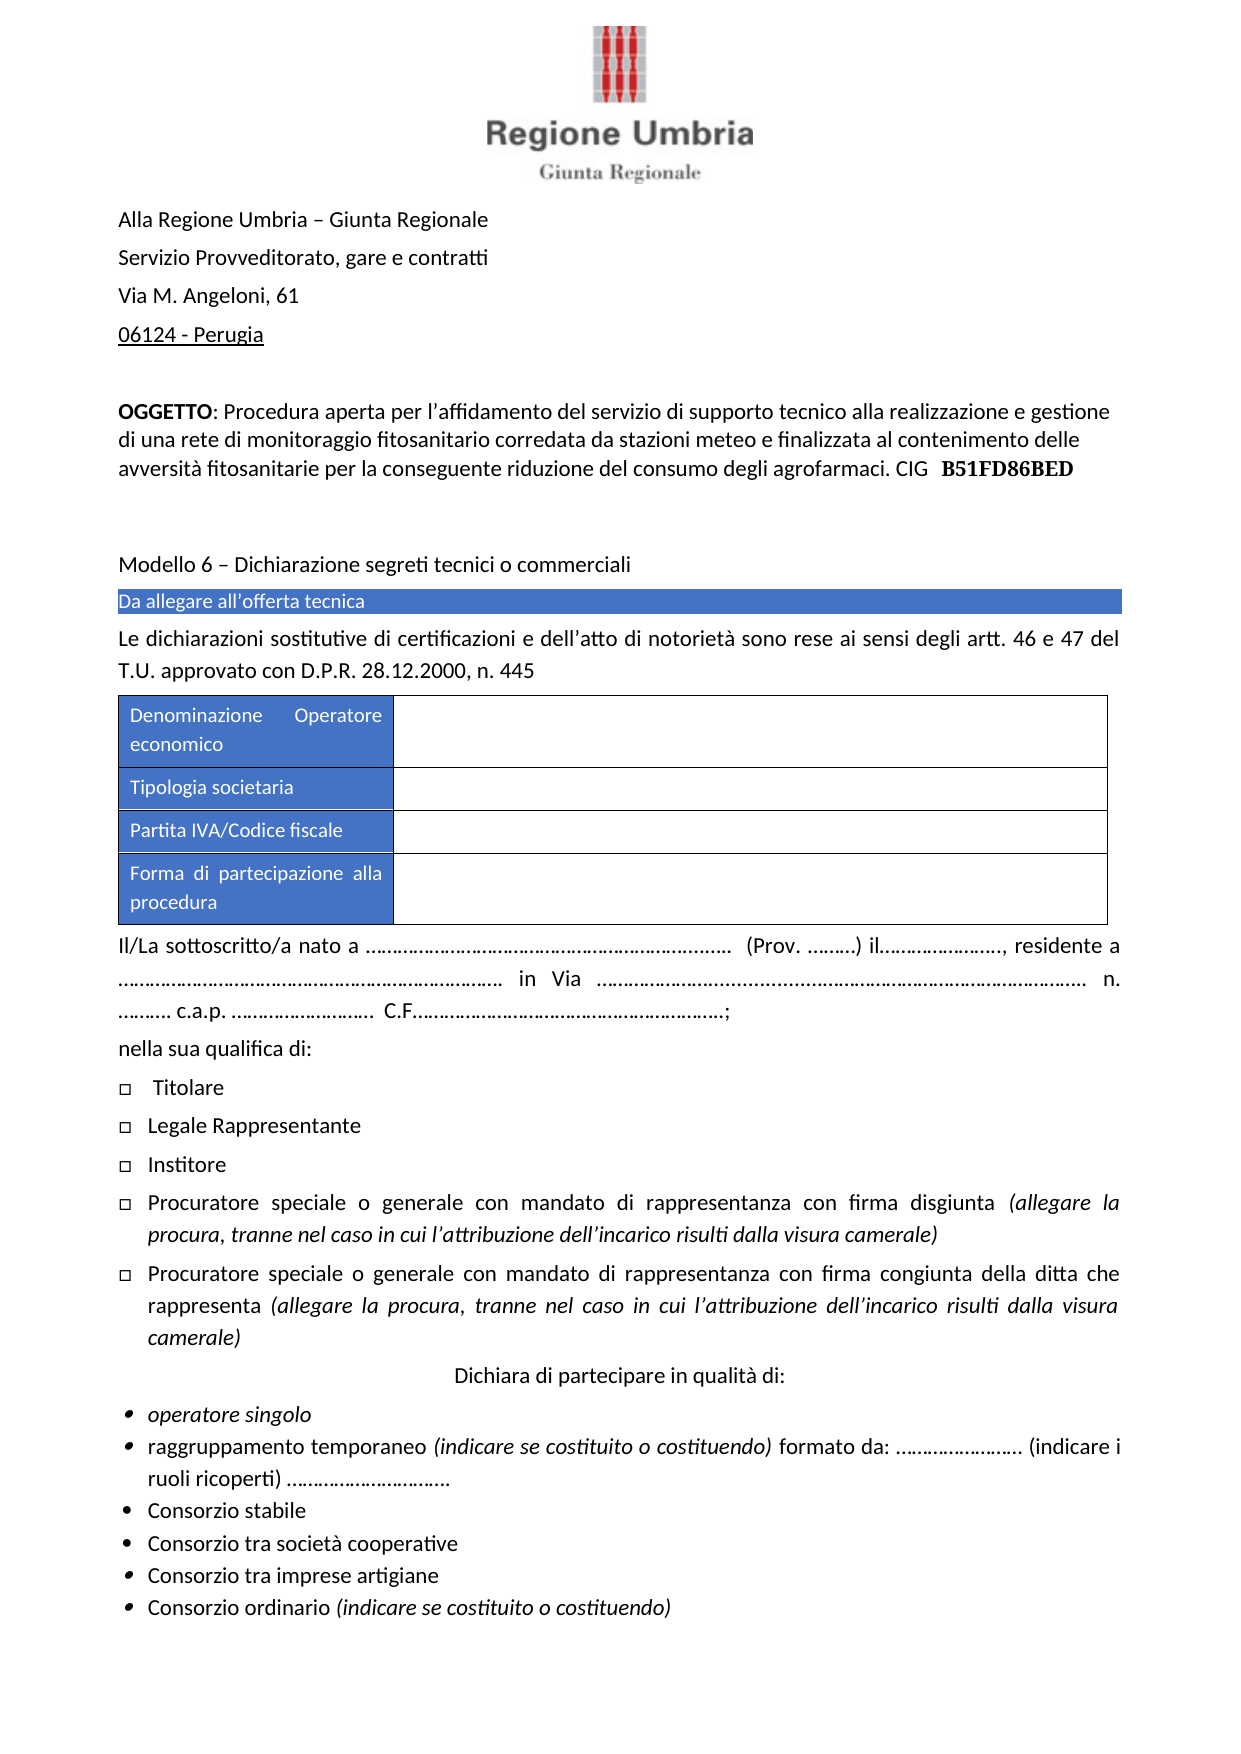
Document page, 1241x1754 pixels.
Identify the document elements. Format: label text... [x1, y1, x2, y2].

table_cell Forma di partecipazione alla procedura [119, 854, 393, 924]
picture [487, 26, 753, 184]
list raggruppamento temporaneo (indicare se costituito o costituendo) formato da: …………………… (indicare i ruoli ricoperti) …………………………. [123, 1432, 1122, 1492]
text nella sua qualifica di: [118, 1034, 1122, 1062]
table_cell [394, 768, 1107, 809]
table_header Denominazione Operatore economico [119, 696, 393, 767]
list operatore singolo [123, 1400, 1122, 1428]
text □ Institore [118, 1150, 1122, 1178]
list Consorzio tra società cooperative [123, 1529, 1122, 1557]
text OGGETTO: Procedura aperta per l’affidamento del servizio di supporto tecnico alla realizzazione e gestione di una rete di monitoraggio fitosanitario corredata da stazioni meteo e finalizzata al contenimento delle avversità fitosanitarie per la conseguente riduzione del consumo degli agrofarmaci. CIG B51FD86BED [118, 397, 1122, 482]
text Via M. Angeloni, 61 [118, 282, 1122, 310]
list Consorzio ordinario (indicare se costituito o costituendo) [123, 1593, 1122, 1621]
text Modello 6 – Dichiarazione segreti tecnici o commerciali [118, 550, 1122, 578]
table_cell Partita IVA/Codice fiscale [119, 811, 393, 852]
table_cell [394, 811, 1107, 852]
text Servizio Provveditorato, gare e contratti [118, 243, 1122, 271]
text Il/La sottoscritto/a nato a ……………………………………………………....….. (Prov. ………) il………………….., residente a ………………………………………………………………. in Via …………………....................………………………………………….. n. ………. c.a.p. ……………………… C.F…………………………………………………..; [118, 932, 1122, 1024]
text □ Procuratore speciale o generale con mandato di rappresentanza con firma congiunta della ditta che rappresenta (allegare la procura, tranne nel caso in cui l’attribuzione dell’incarico risulti dalla visura camerale) [118, 1259, 1122, 1351]
text Le dichiarazioni sostitutive di certificazioni e dell’atto di notorietà sono rese ai sensi degli artt. 46 e 47 del T.U. approvato con D.P.R. 28.12.2000, n. 445 [118, 624, 1122, 684]
table_header [394, 696, 1107, 767]
text □ Procuratore speciale o generale con mandato di rappresentanza con firma disgiunta (allegare la procura, tranne nel caso in cui l’attribuzione dell’incarico risulti dalla visura camerale) [118, 1188, 1122, 1248]
list Consorzio stabile [123, 1497, 1122, 1525]
table_cell Tipologia societaria [119, 768, 393, 809]
text □ Titolare [118, 1073, 1122, 1101]
list Consorzio tra imprese artigiane [123, 1561, 1122, 1589]
table_cell [394, 854, 1107, 924]
subtitle Alla Regione Umbria – Giunta Regionale [118, 205, 1122, 233]
text Dichiara di partecipare in qualità di: [118, 1362, 1122, 1390]
text Da allegare all’offerta tecnica [118, 589, 1122, 614]
text 06124 - Perugia [118, 320, 1122, 348]
text □ Legale Rappresentante [118, 1111, 1122, 1139]
